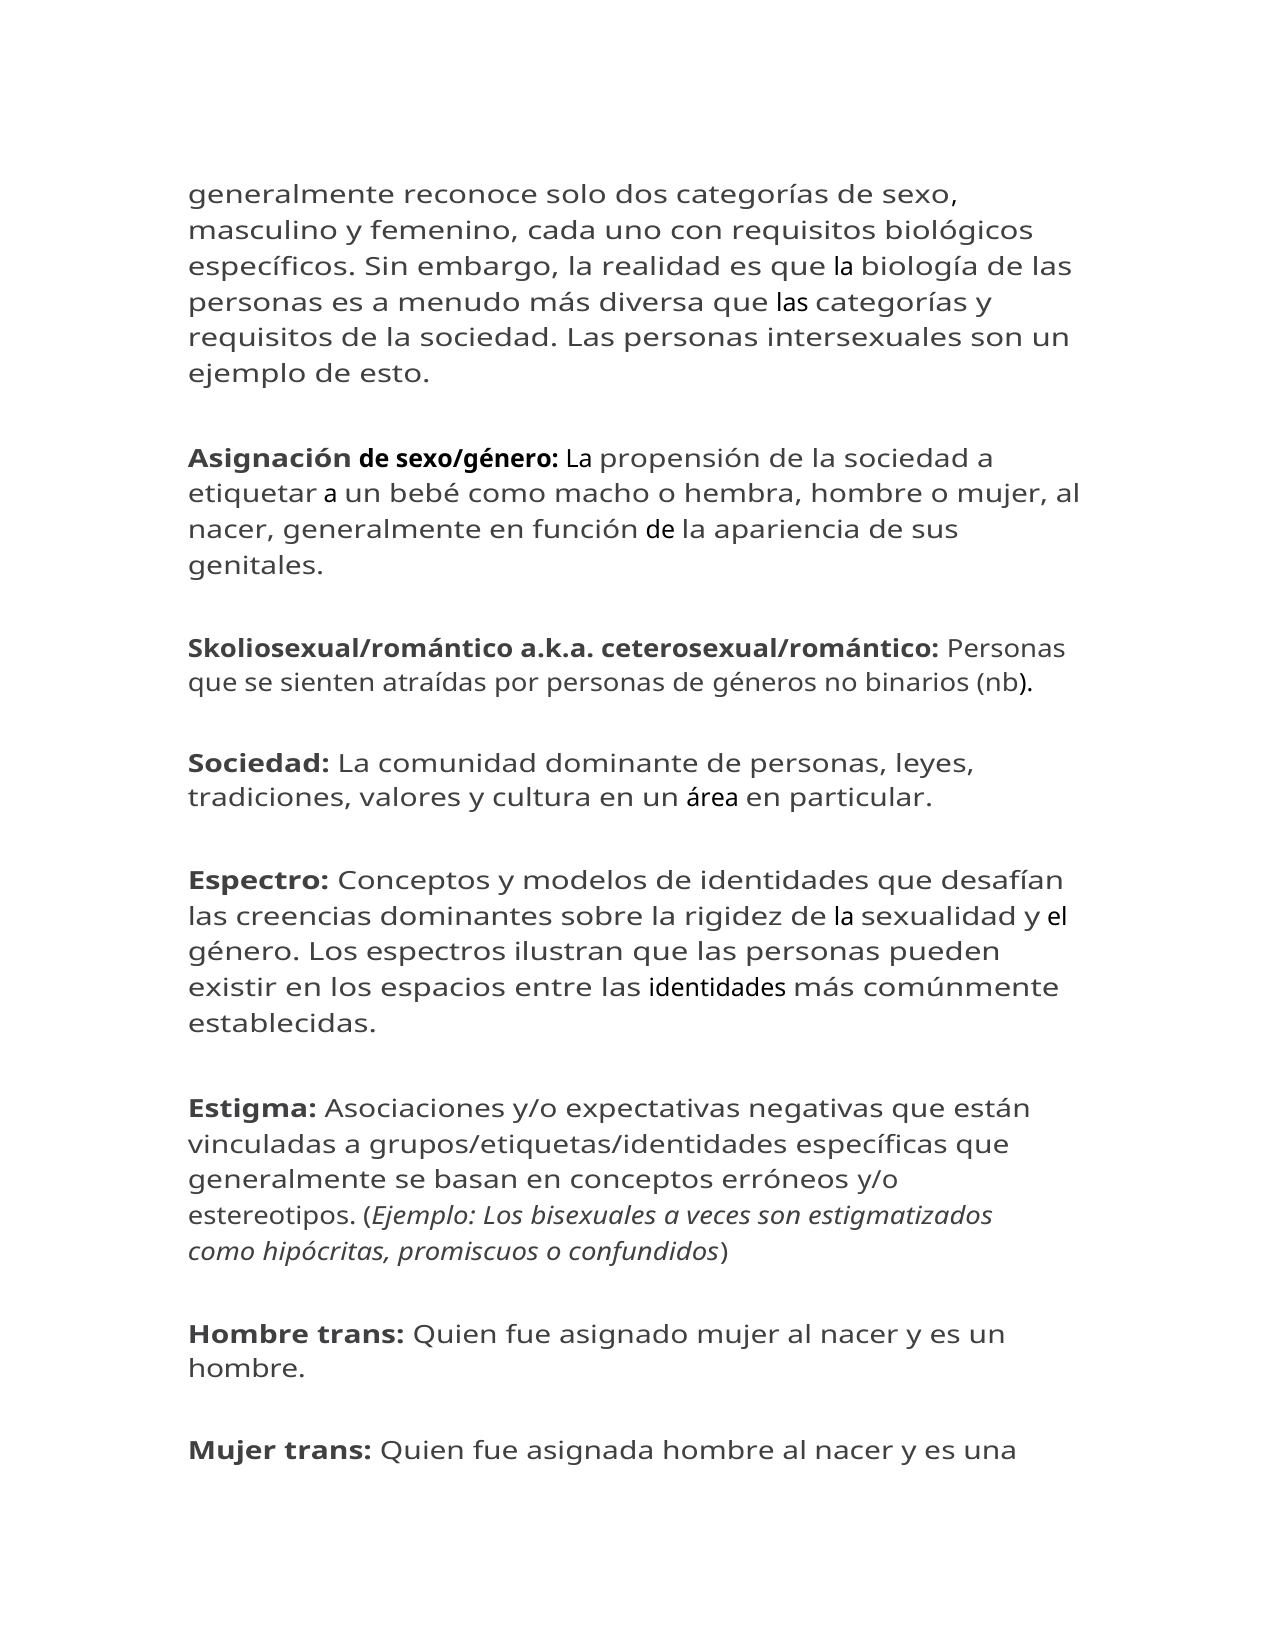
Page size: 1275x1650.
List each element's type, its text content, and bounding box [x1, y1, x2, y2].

text Sociedad: La comunidad dominante de personas, leyes, tradiciones, valores y cultura en un área en particular. [188, 746, 1098, 814]
text Hombre trans: Quien fue asignado mujer al nacer y es un hombre. [188, 1317, 1098, 1385]
text Estigma: Asociaciones y/o expectativas negativas que están vinculadas a grupos/etiquetas/identidades específicas que generalmente se basan en conceptos erróneos y/o estereotipos. (Ejemplo: Los bisexuales a veces son estigmatizados como hipócritas, promiscuos o confundidos) [188, 1091, 1067, 1268]
text Skoliosexual/romántico a.k.a. ceterosexual/romántico: Personas que se sienten atraídas por personas de géneros no binarios (nb). [188, 631, 1098, 699]
text Espectro: Conceptos y modelos de identidades que desafían las creencias dominantes sobre la rigidez de la sexualidad y el género. Los espectros ilustran que las personas pueden existir en los espacios entre las identidades más comúnmente establecidas. [188, 863, 1080, 1039]
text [188, 1432, 1098, 1466]
text Asignación de sexo/género: La propensión de la sociedad a etiquetar a un bebé como macho o hembra, hombre o mujer, al nacer, generalmente en función de la apariencia de sus genitales. [188, 440, 1098, 582]
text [188, 177, 1080, 390]
